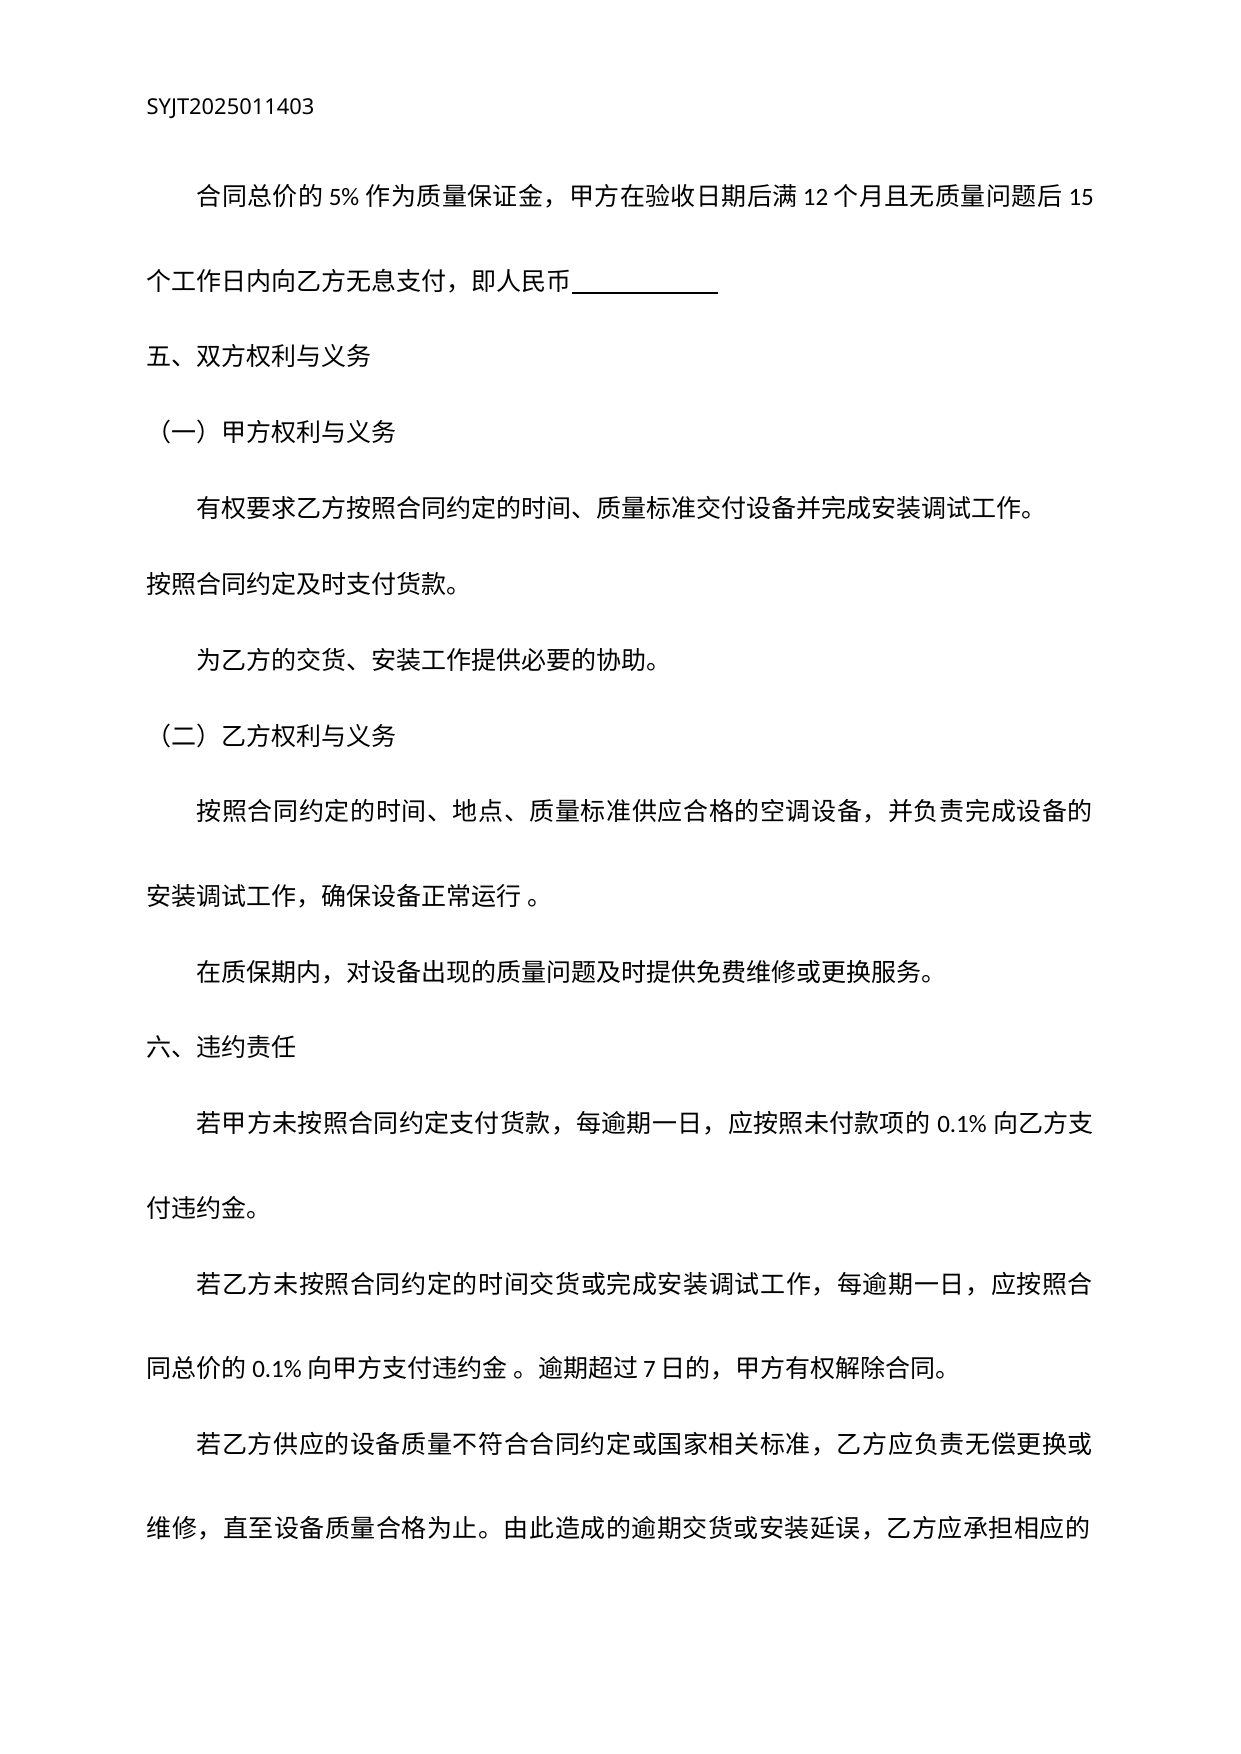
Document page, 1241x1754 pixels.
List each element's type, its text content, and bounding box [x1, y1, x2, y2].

text 按照合同约定及时支付货款。 [146, 550, 1094, 615]
text 为乙方的交货、安装工作提供必要的协助。 [146, 626, 1094, 691]
text 六、违约责任 [146, 1013, 1094, 1078]
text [146, 1410, 1094, 1559]
text 在质保期内，对设备出现的质量问题及时提供免费维修或更换服务。 [146, 938, 1094, 1003]
text 合同总价的5% 作为质量保证金，甲方在验收日期后满12个月且无质量问题后 15个工作日内向乙方无息支付，即人民币 [146, 162, 1094, 312]
text 若乙方未按照合同约定的时间交货或完成安装调试工作，每逾期一日，应按照合同总价的 0.1% 向甲方支付违约金 。逾期超过7日的，甲方有权解除合同。 [146, 1250, 1094, 1399]
text （二）乙方权利与义务 [146, 702, 1094, 767]
text 五、双方权利与义务 [146, 322, 1094, 387]
text 若甲方未按照合同约定支付货款，每逾期一日，应按照未付款项的 0.1% 向乙方支付违约金。 [146, 1089, 1094, 1239]
text 有权要求乙方按照合同约定的时间、质量标准交付设备并完成安装调试工作。 [146, 474, 1094, 539]
text （一）甲方权利与义务 [146, 398, 1094, 463]
text 按照合同约定的时间、地点、质量标准供应合格的空调设备，并负责完成设备的安装调试工作，确保设备正常运行 。 [146, 777, 1094, 927]
